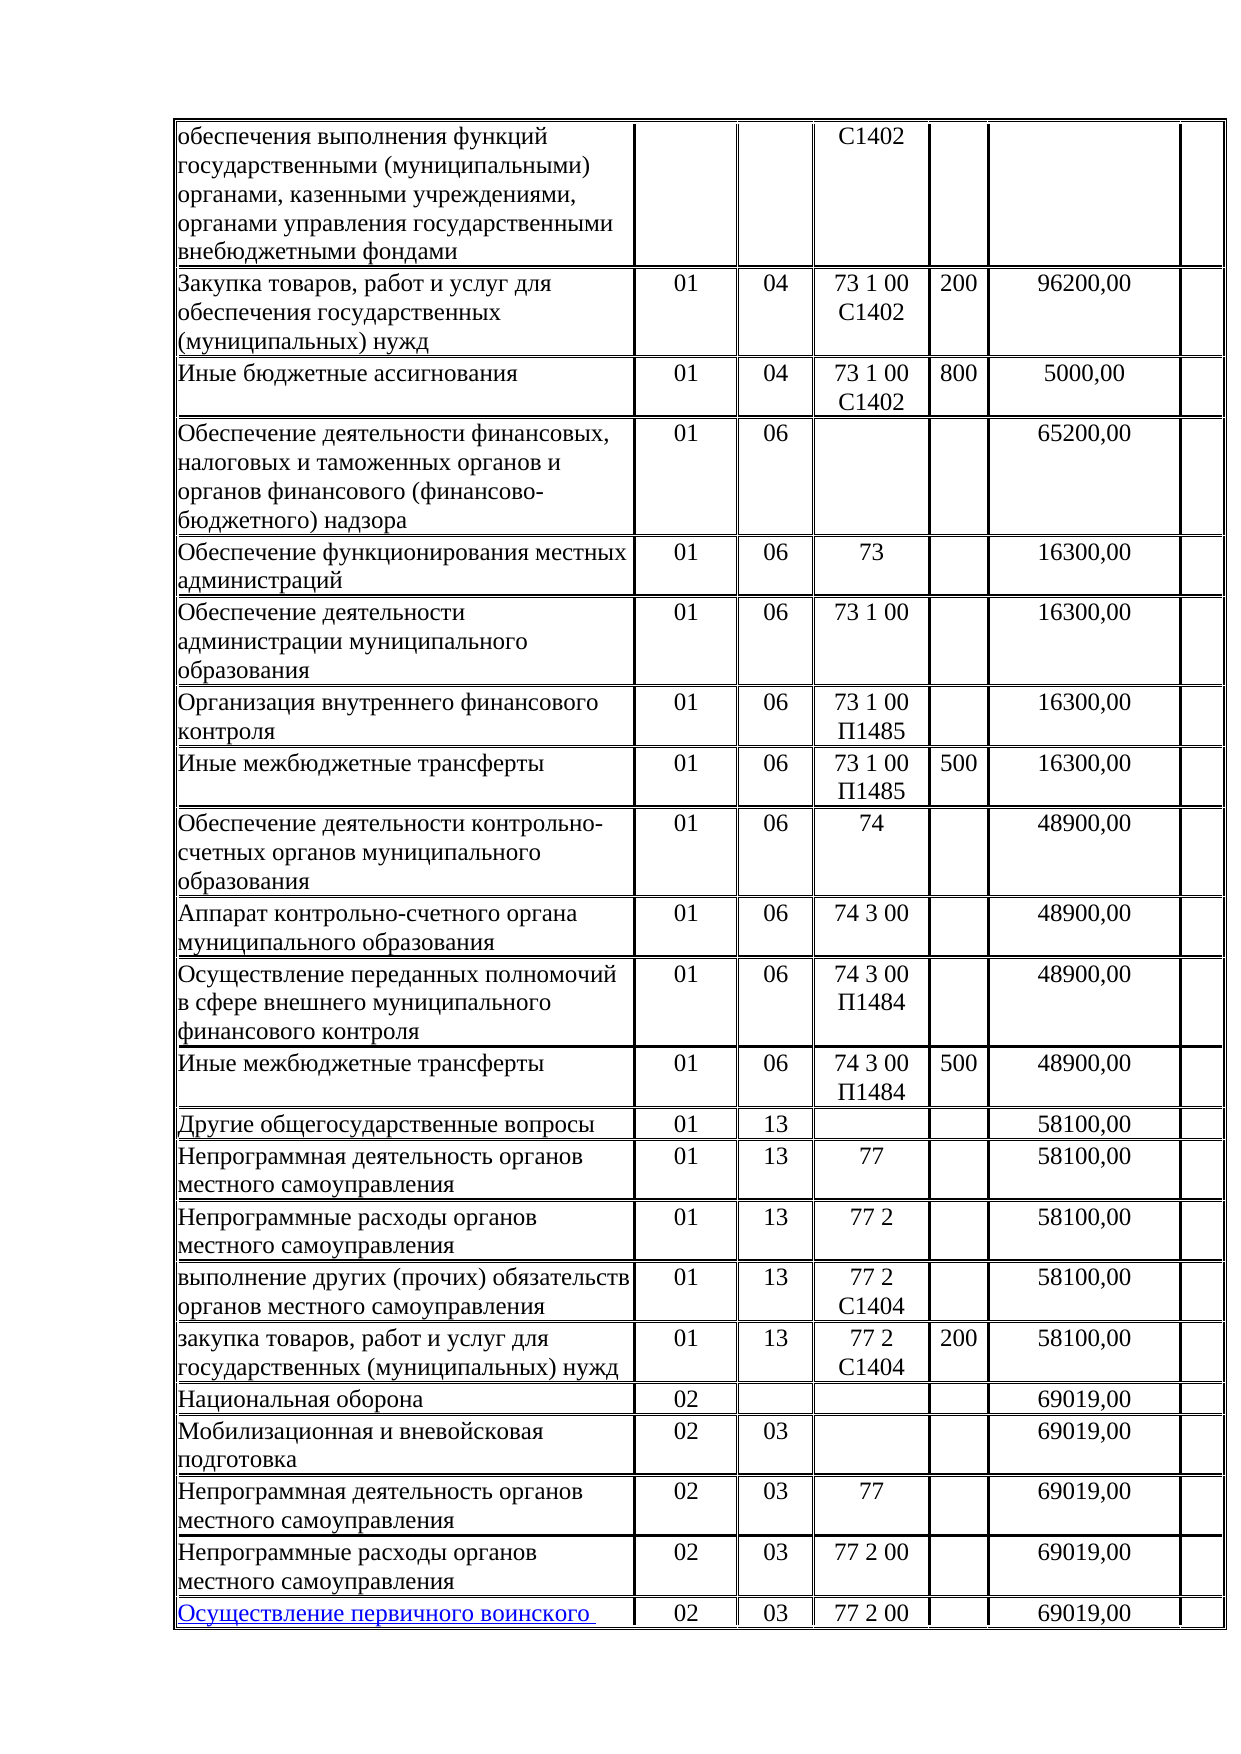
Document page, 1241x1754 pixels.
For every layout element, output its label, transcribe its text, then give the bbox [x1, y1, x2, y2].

table_cell [931, 687, 987, 744]
table_cell Мобилизационная и вневойсковая подготовка [177, 1413, 633, 1473]
table_cell 58100,00 [990, 1263, 1179, 1320]
table_cell 01 [634, 122, 737, 265]
table_cell 06 [739, 687, 812, 744]
table_cell 02 [636, 1537, 736, 1595]
table_cell [931, 1537, 987, 1595]
table_cell [1182, 355, 1224, 415]
table_cell 200 [931, 1323, 987, 1381]
table_cell 74 3 00 П1484 [815, 959, 928, 1045]
table_cell 65200,00 [990, 419, 1179, 533]
table_cell 73 1 00 [815, 598, 928, 684]
table_cell 03 [739, 1416, 812, 1473]
table_cell 13 [739, 1202, 812, 1259]
table_cell 06 [739, 959, 812, 1045]
table_cell 02 [636, 1477, 736, 1534]
table_cell 06 [739, 748, 812, 805]
table_cell Обеспечение деятельности администрации муниципального образования [177, 594, 633, 684]
table_cell [1180, 895, 1225, 955]
table_cell [931, 959, 987, 1045]
table_cell 69019,00 [990, 1477, 1179, 1534]
table_cell Обеспечение функционирования местных администраций [177, 534, 633, 594]
table_cell Непрограммная деятельность органов местного самоуправления [175, 1138, 634, 1198]
table_cell 04 [739, 358, 812, 415]
table_cell 16300,00 [990, 748, 1179, 805]
table_cell [931, 1384, 987, 1412]
table_cell 73 1 00 П1485 [815, 687, 928, 744]
table_cell 69019,00 [990, 1384, 1179, 1412]
table_cell закупка товаров, работ и услуг для государственных (муниципальных) нужд [175, 1320, 634, 1381]
table_cell 16300,00 [990, 537, 1179, 594]
table_cell [1180, 122, 1223, 265]
table_cell [815, 1109, 928, 1138]
table_cell [931, 1416, 987, 1473]
table_cell [931, 1141, 987, 1198]
table_cell Обеспечение деятельности финансовых, налоговых и таможенных органов и органов финансового (финансово-бюджетного) надзора [177, 415, 633, 533]
table_cell 800 [931, 358, 987, 415]
table_cell [931, 537, 987, 594]
table_cell 01 [636, 1263, 736, 1320]
table_cell 74 [815, 809, 928, 895]
table_cell 01 [636, 269, 736, 354]
table_cell [1182, 1534, 1223, 1595]
table_cell 06 [739, 809, 812, 895]
table_cell 16300,00 [990, 687, 1179, 744]
table_cell [1182, 1473, 1224, 1534]
table_cell 01 [636, 1109, 736, 1138]
table_cell [1180, 1320, 1225, 1381]
table_cell [1182, 415, 1224, 533]
table_cell 77 2 00 [815, 1537, 928, 1595]
table_cell Непрограммные расходы органов местного самоуправления [177, 1534, 633, 1595]
table_cell 48900,00 [990, 898, 1179, 955]
table_cell [1180, 1595, 1225, 1627]
table_cell 01 [636, 748, 736, 805]
table_cell 01 [636, 598, 736, 684]
table_cell [931, 1202, 987, 1259]
table_cell [1182, 955, 1224, 1045]
table_cell 03 [739, 1477, 812, 1534]
table_cell 73 1 00 С1402 [814, 120, 929, 265]
table_cell 06 [739, 898, 812, 955]
table_cell 69019,00 [990, 1416, 1179, 1473]
table_cell 77 [815, 1141, 928, 1198]
table_cell 48900,00 [990, 959, 1179, 1045]
table_cell 48900,00 [990, 1048, 1179, 1106]
table_cell [1182, 265, 1224, 354]
table_cell 06 [739, 598, 812, 684]
table_cell Закупка товаров, работ и услуг для обеспечения государственных (муниципальных) нужд [177, 265, 633, 354]
table_cell [1182, 1198, 1224, 1259]
table_cell [931, 1477, 987, 1534]
table_cell 500 [931, 1048, 987, 1106]
table_cell 03 [739, 1537, 812, 1595]
table_cell 73 1 00 С1402 [815, 358, 928, 415]
table_cell 73 1 00 П1485 [815, 748, 928, 805]
table_cell 01 [636, 687, 736, 744]
table_cell Организация внутреннего финансового контроля [175, 684, 634, 744]
table_cell 58100,00 [990, 1323, 1179, 1381]
table_cell Другие общегосударственные вопросы [175, 1106, 634, 1138]
table_cell 02 [636, 1416, 736, 1473]
table_cell 69019,00 [990, 1537, 1179, 1595]
table_cell [1182, 594, 1224, 684]
table_cell 04 [739, 269, 812, 354]
table_cell [929, 1598, 988, 1627]
table_cell 73 [815, 537, 928, 594]
table_cell 48900,00 [990, 809, 1179, 895]
table_cell Иные межбюджетные трансферты [177, 1045, 633, 1106]
table_cell [1182, 1045, 1223, 1106]
table_cell 06 [739, 419, 812, 533]
table_cell 02 [636, 1384, 736, 1412]
table_cell 02 [634, 1598, 737, 1627]
table_cell Аппарат контрольно-счетного органа муниципального образования [175, 895, 634, 955]
table_cell 58100,00 [990, 1202, 1179, 1259]
table_cell [1182, 1413, 1224, 1473]
table_cell [1180, 1381, 1225, 1412]
table_cell 04 [738, 122, 813, 265]
table_cell [1182, 745, 1224, 805]
table_cell [1182, 534, 1224, 594]
table_cell 69019,00 [988, 1598, 1180, 1627]
table_cell 74 3 00 [815, 898, 928, 955]
table_cell [931, 419, 987, 533]
table_cell [739, 1384, 812, 1412]
table_cell 77 2 [815, 1202, 928, 1259]
table_cell 01 [636, 809, 736, 895]
table_cell 13 [739, 1323, 812, 1381]
table_cell [1180, 1106, 1225, 1138]
table_cell 200 [931, 269, 987, 354]
table_cell [931, 1109, 987, 1138]
table_cell 73 1 00 С1402 [815, 269, 928, 354]
table_cell 13 [739, 1109, 812, 1138]
table_cell 58100,00 [990, 1141, 1179, 1198]
table_cell 16300,00 [990, 598, 1179, 684]
table_cell Непрограммная деятельность органов местного самоуправления [177, 1473, 633, 1534]
table_cell 77 [815, 1477, 928, 1534]
table_cell 01 [636, 1048, 736, 1106]
table_cell [1180, 684, 1225, 744]
table_cell 01 [636, 1323, 736, 1381]
table_cell 100 [929, 120, 988, 265]
table_cell 77 2 00 51180 [814, 1598, 929, 1627]
table_cell 96200,00 [990, 269, 1179, 354]
table_cell 77 2 С1404 [815, 1263, 928, 1320]
table_cell 391800,00 [988, 122, 1180, 265]
table_cell 13 [739, 1141, 812, 1198]
table_cell 01 [636, 959, 736, 1045]
table_cell 77 2 С1404 [815, 1323, 928, 1381]
table_cell 5000,00 [990, 358, 1179, 415]
table_cell [815, 1416, 928, 1473]
table_cell [1182, 1259, 1224, 1320]
table_cell 01 [636, 537, 736, 594]
table_cell 500 [931, 748, 987, 805]
table_cell Обеспечение деятельности контрольно-счетных органов муниципального образования [177, 805, 633, 895]
table_cell 01 [636, 898, 736, 955]
table_cell Иные бюджетные ассигнования [177, 355, 633, 415]
table_cell [931, 598, 987, 684]
table_cell [1180, 1138, 1225, 1198]
table_cell 01 [636, 358, 736, 415]
table_cell [1182, 805, 1224, 895]
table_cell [177, 122, 634, 265]
table_cell 06 [739, 537, 812, 594]
table_cell выполнение других (прочих) обязательств органов местного самоуправления [177, 1259, 633, 1320]
table_cell Осуществление переданных полномочий в сфере внешнего муниципального финансового контроля [177, 955, 633, 1045]
table_cell 01 [636, 1202, 736, 1259]
table_cell 03 [738, 1598, 813, 1627]
table_cell 58100,00 [990, 1109, 1179, 1138]
table_cell [931, 898, 987, 955]
table_cell 74 3 00 П1484 [815, 1048, 928, 1106]
table_cell Непрограммные расходы органов местного самоуправления [177, 1198, 633, 1259]
table_cell [931, 1263, 987, 1320]
table_cell Иные межбюджетные трансферты [177, 745, 633, 805]
table_cell Национальная оборона [175, 1381, 634, 1412]
table_cell [815, 1384, 928, 1412]
table_cell 01 [636, 419, 736, 533]
table_cell [931, 809, 987, 895]
table_cell 01 [636, 1141, 736, 1198]
table_cell [815, 419, 928, 533]
table_cell 13 [739, 1263, 812, 1320]
table_cell 06 [739, 1048, 812, 1106]
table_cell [175, 1595, 634, 1627]
